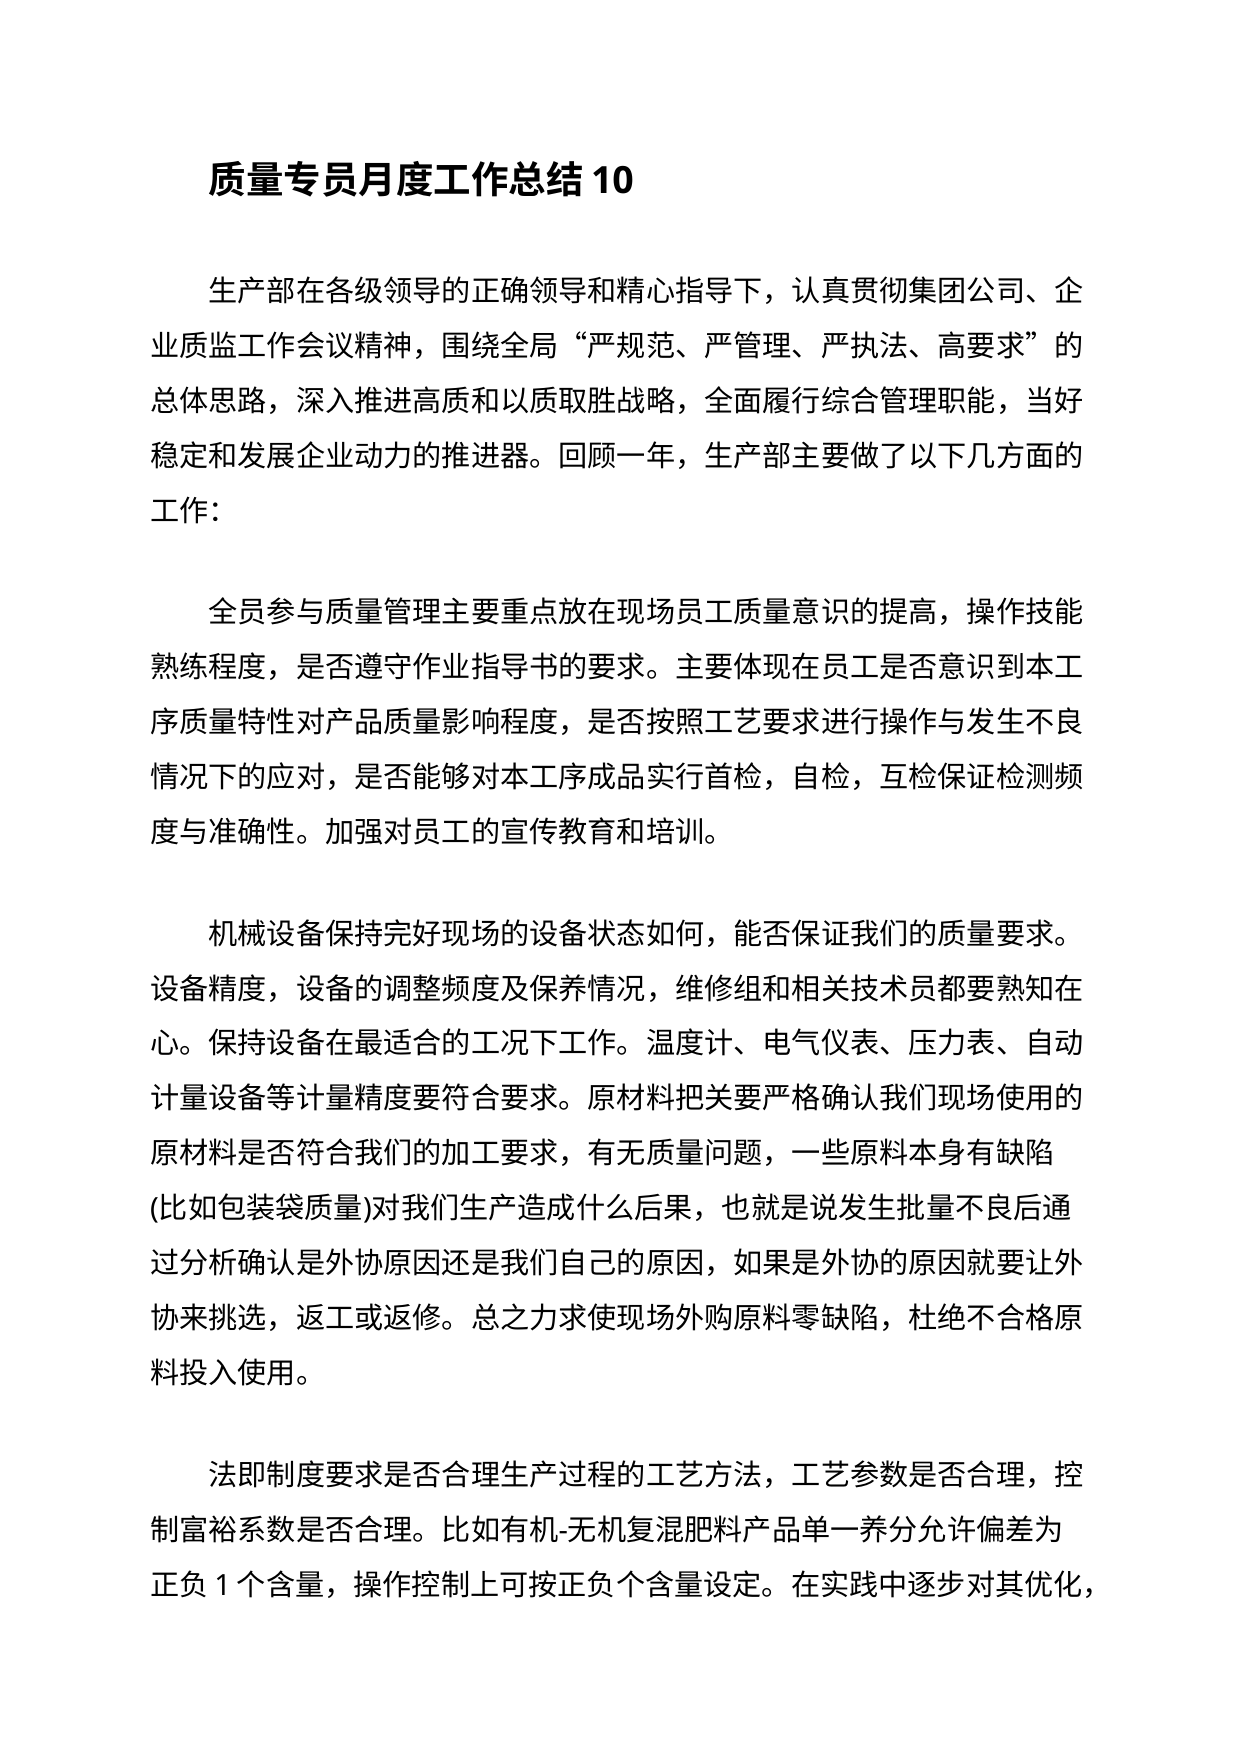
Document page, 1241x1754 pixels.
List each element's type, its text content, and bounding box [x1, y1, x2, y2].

text 机械设备保持完好现场的设备状态如何，能否保证我们的质量要求。设备精度，设备的调整频度及保养情况，维修组和相关技术员都要熟知在心。保持设备在最适合的工况下工作。温度计、电气仪表、压力表、自动计量设备等计量精度要符合要求。原材料把关要严格确认我们现场使用的原材料是否符合我们的加工要求，有无质量问题，一些原料本身有缺陷(比如包装袋质量)对我们生产造成什么后果，也就是说发生批量不良后通过分析确认是外协原因还是我们自己的原因，如果是外协的原因就要让外协来挑选，返工或返修。总之力求使现场外购原料零缺陷，杜绝不合格原料投入使用。 [150, 910, 1090, 1392]
text 全员参与质量管理主要重点放在现场员工质量意识的提高，操作技能熟练程度，是否遵守作业指导书的要求。主要体现在员工是否意识到本工序质量特性对产品质量影响程度，是否按照工艺要求进行操作与发生不良情况下的应对，是否能够对本工序成品实行首检，自检，互检保证检测频度与准确性。加强对员工的宣传教育和培训。 [150, 589, 1090, 851]
text 生产部在各级领导的正确领导和精心指导下，认真贯彻集团公司、企业质监工作会议精神，围绕全局“严规范、严管理、严执法、高要求”的总体思路，深入推进高质和以质取胜战略，全面履行综合管理职能，当好稳定和发展企业动力的推进器。回顾一年，生产部主要做了以下几方面的工作： [150, 268, 1090, 529]
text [150, 1451, 1090, 1604]
text 质量专员月度工作总结10 [150, 150, 1090, 204]
